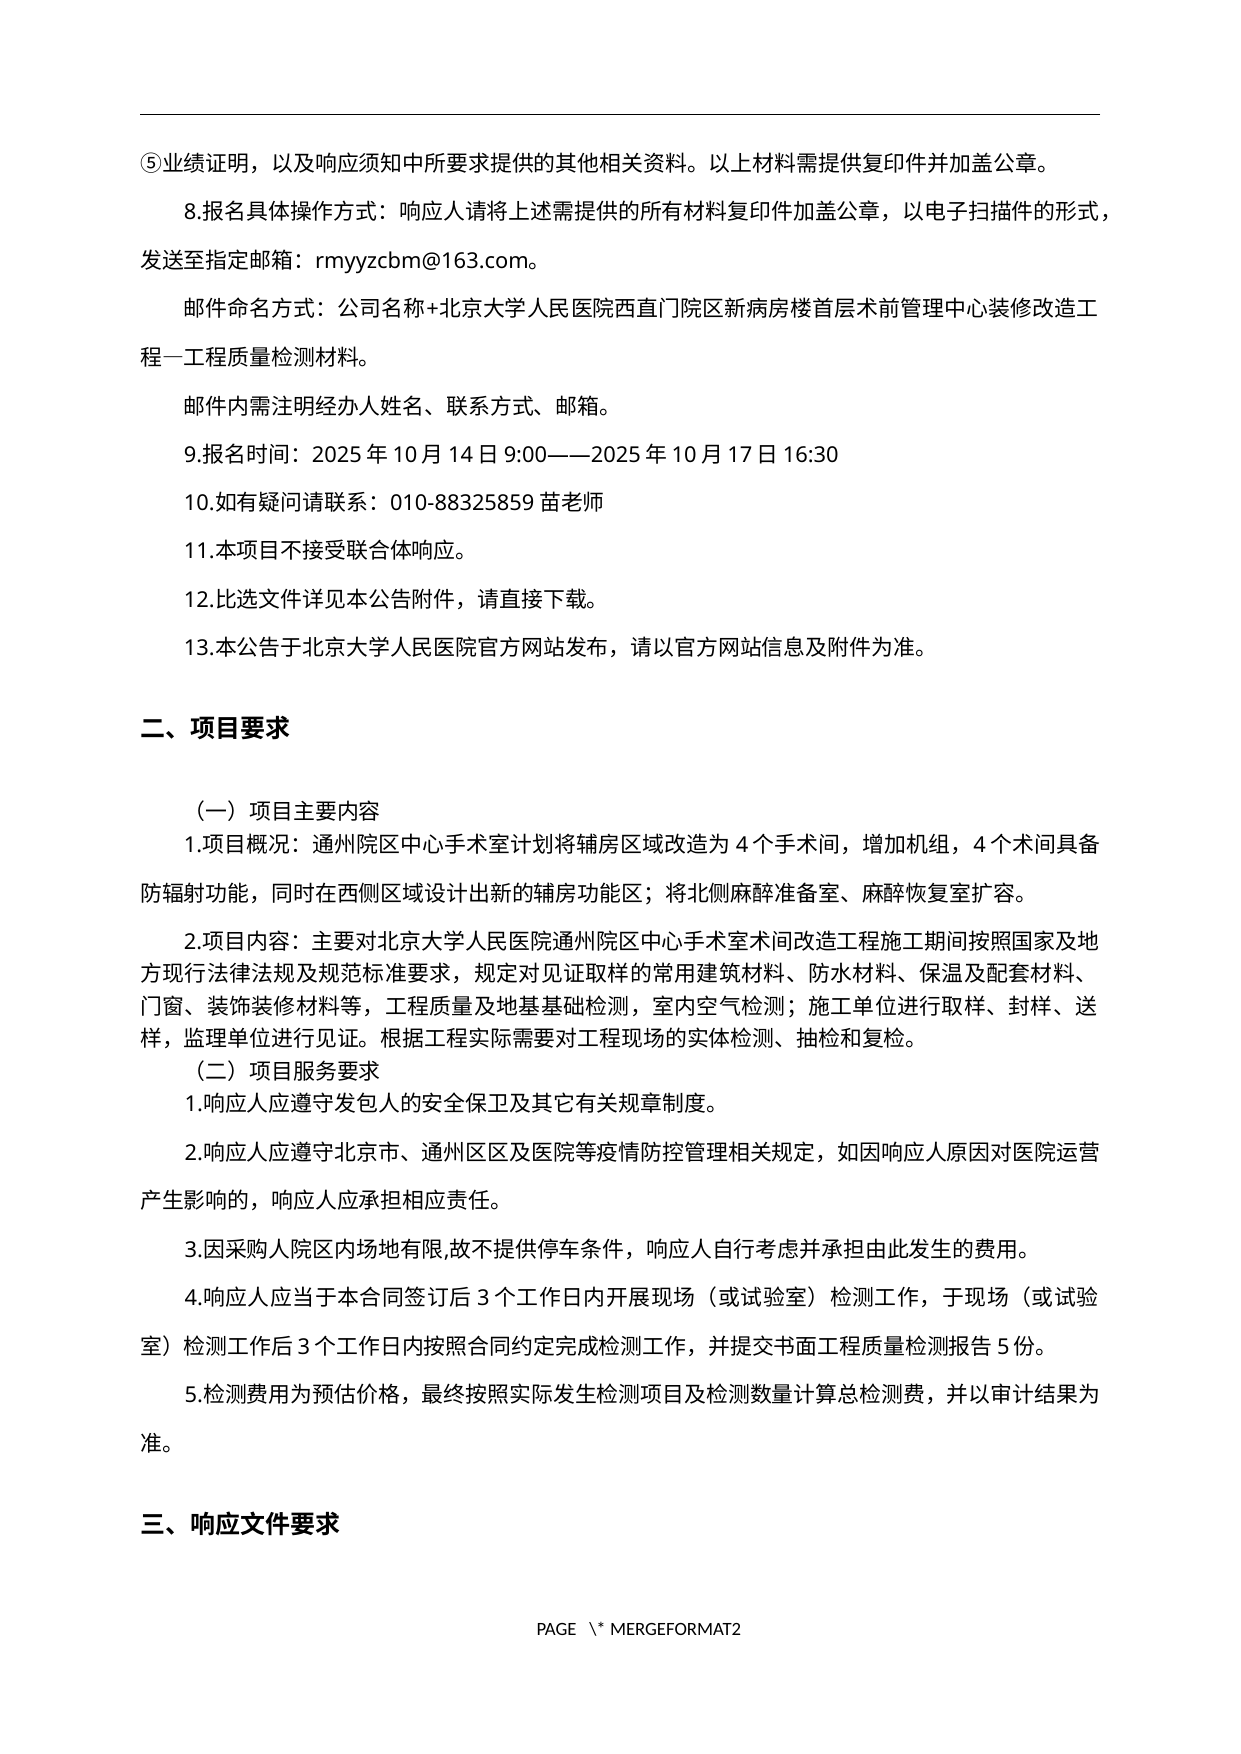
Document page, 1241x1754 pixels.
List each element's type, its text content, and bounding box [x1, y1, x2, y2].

list 报名具体操作方式：响应人请将上述需提供的所有材料复印件加盖公章，以电子扫描件的形式，发送至指定邮箱：rmyyzcbm@163.com。 [140, 194, 1100, 275]
list 如有疑问请联系：010-88325859苗老师 [140, 485, 1100, 517]
list 响应人应遵守北京市、通州区区及医院等疫情防控管理相关规定，如因响应人原因对医院运营产生影响的，响应人应承担相应责任。 [140, 1134, 1100, 1216]
subtitle 项目要求 [140, 694, 1100, 759]
text 邮件命名方式：公司名称+北京大学人民医院西直门院区新病房楼首层术前管理中心装修改造工程—工程质量检测材料。 [140, 291, 1100, 372]
list 本公告于北京大学人民医院官方网站发布，请以官方网站信息及附件为准。 [140, 630, 1100, 662]
list 响应人应当于本合同签订后3个工作日内开展现场（或试验室）检测工作，于现场（或试验室）检测工作后3个工作日内按照合同约定完成检测工作，并提交书面工程质量检测报告5份。 [140, 1280, 1100, 1361]
list 报名时间：2025年10月14日9:00——2025年10月17日16:30 [140, 437, 1100, 469]
text （一）项目主要内容 [184, 794, 1100, 826]
text 邮件内需注明经办人姓名、联系方式、邮箱。 [140, 388, 1100, 421]
list （二）项目服务要求 [140, 1053, 1100, 1086]
list 响应人应遵守发包人的安全保卫及其它有关规章制度。 [140, 1086, 1100, 1118]
list 项目概况：通州院区中心手术室计划将辅房区域改造为4个手术间，增加机组，4个术间具备防辐射功能，同时在西侧区域设计出新的辅房功能区；将北侧麻醉准备室、麻醉恢复室扩容。 [140, 826, 1100, 908]
list 因采购人院区内场地有限,故不提供停车条件，响应人自行考虑并承担由此发生的费用。 [140, 1231, 1100, 1264]
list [140, 146, 1100, 178]
subtitle 三、响应文件要求 [140, 1490, 1100, 1555]
list 2.项目内容：主要对北京大学人民医院通州院区中心手术室术间改造工程施工期间按照国家及地方现行法律法规及规范标准要求，规定对见证取样的常用建筑材料、防水材料、保温及配套材料、门窗、装饰装修材料等，工程质量及地基基础检测，室内空气检测；施工单位进行取样、封样、送样，监理单位进行见证。根据工程实际需要对工程现场的实体检测、抽检和复检。 [140, 923, 1100, 1053]
list 比选文件详见本公告附件，请直接下载。 [140, 582, 1100, 614]
list 本项目不接受联合体响应。 [140, 533, 1100, 566]
list 检测费用为预估价格，最终按照实际发生检测项目及检测数量计算总检测费，并以审计结果为准。 [140, 1377, 1100, 1458]
